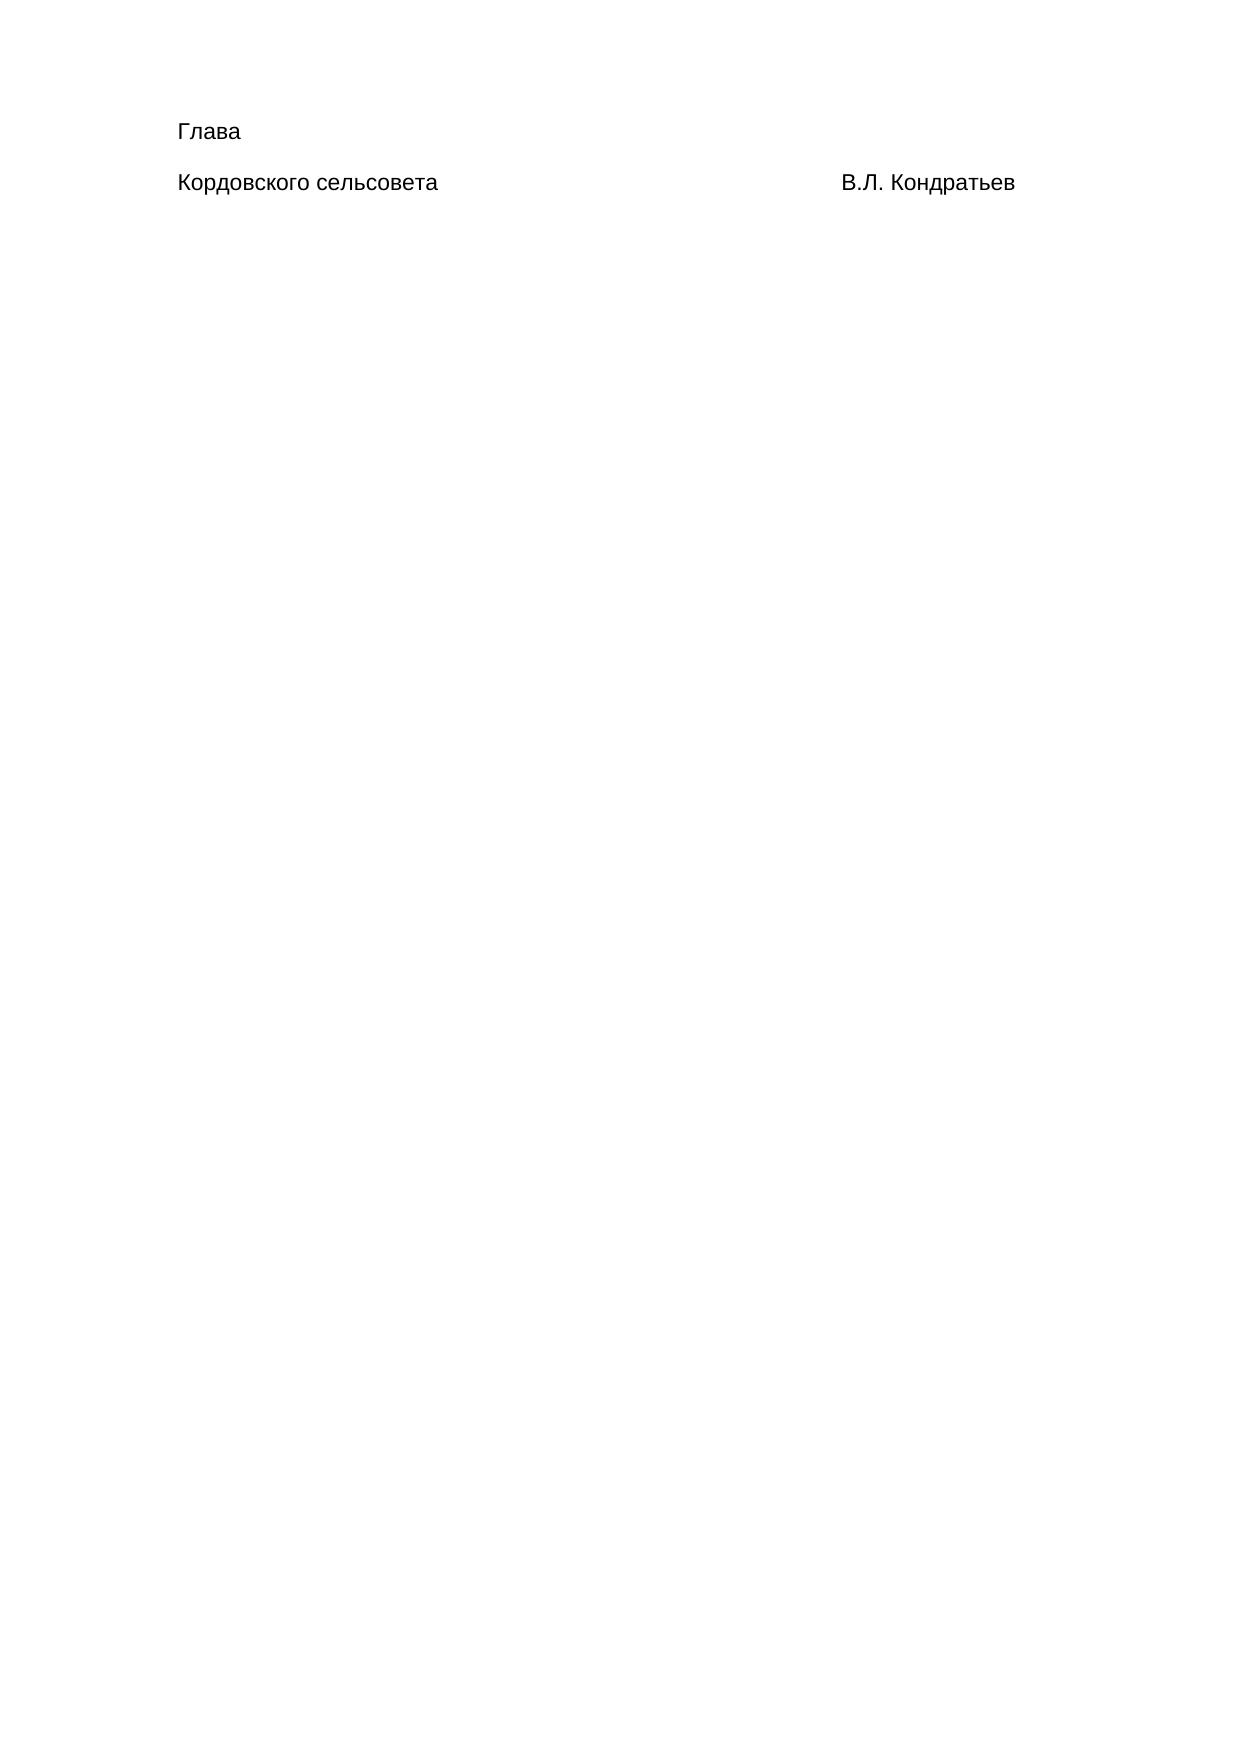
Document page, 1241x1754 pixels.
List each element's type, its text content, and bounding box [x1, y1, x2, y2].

text Глава [177, 118, 1152, 144]
text Кордовского сельсовета В.Л. Кондратьев [177, 169, 1152, 196]
